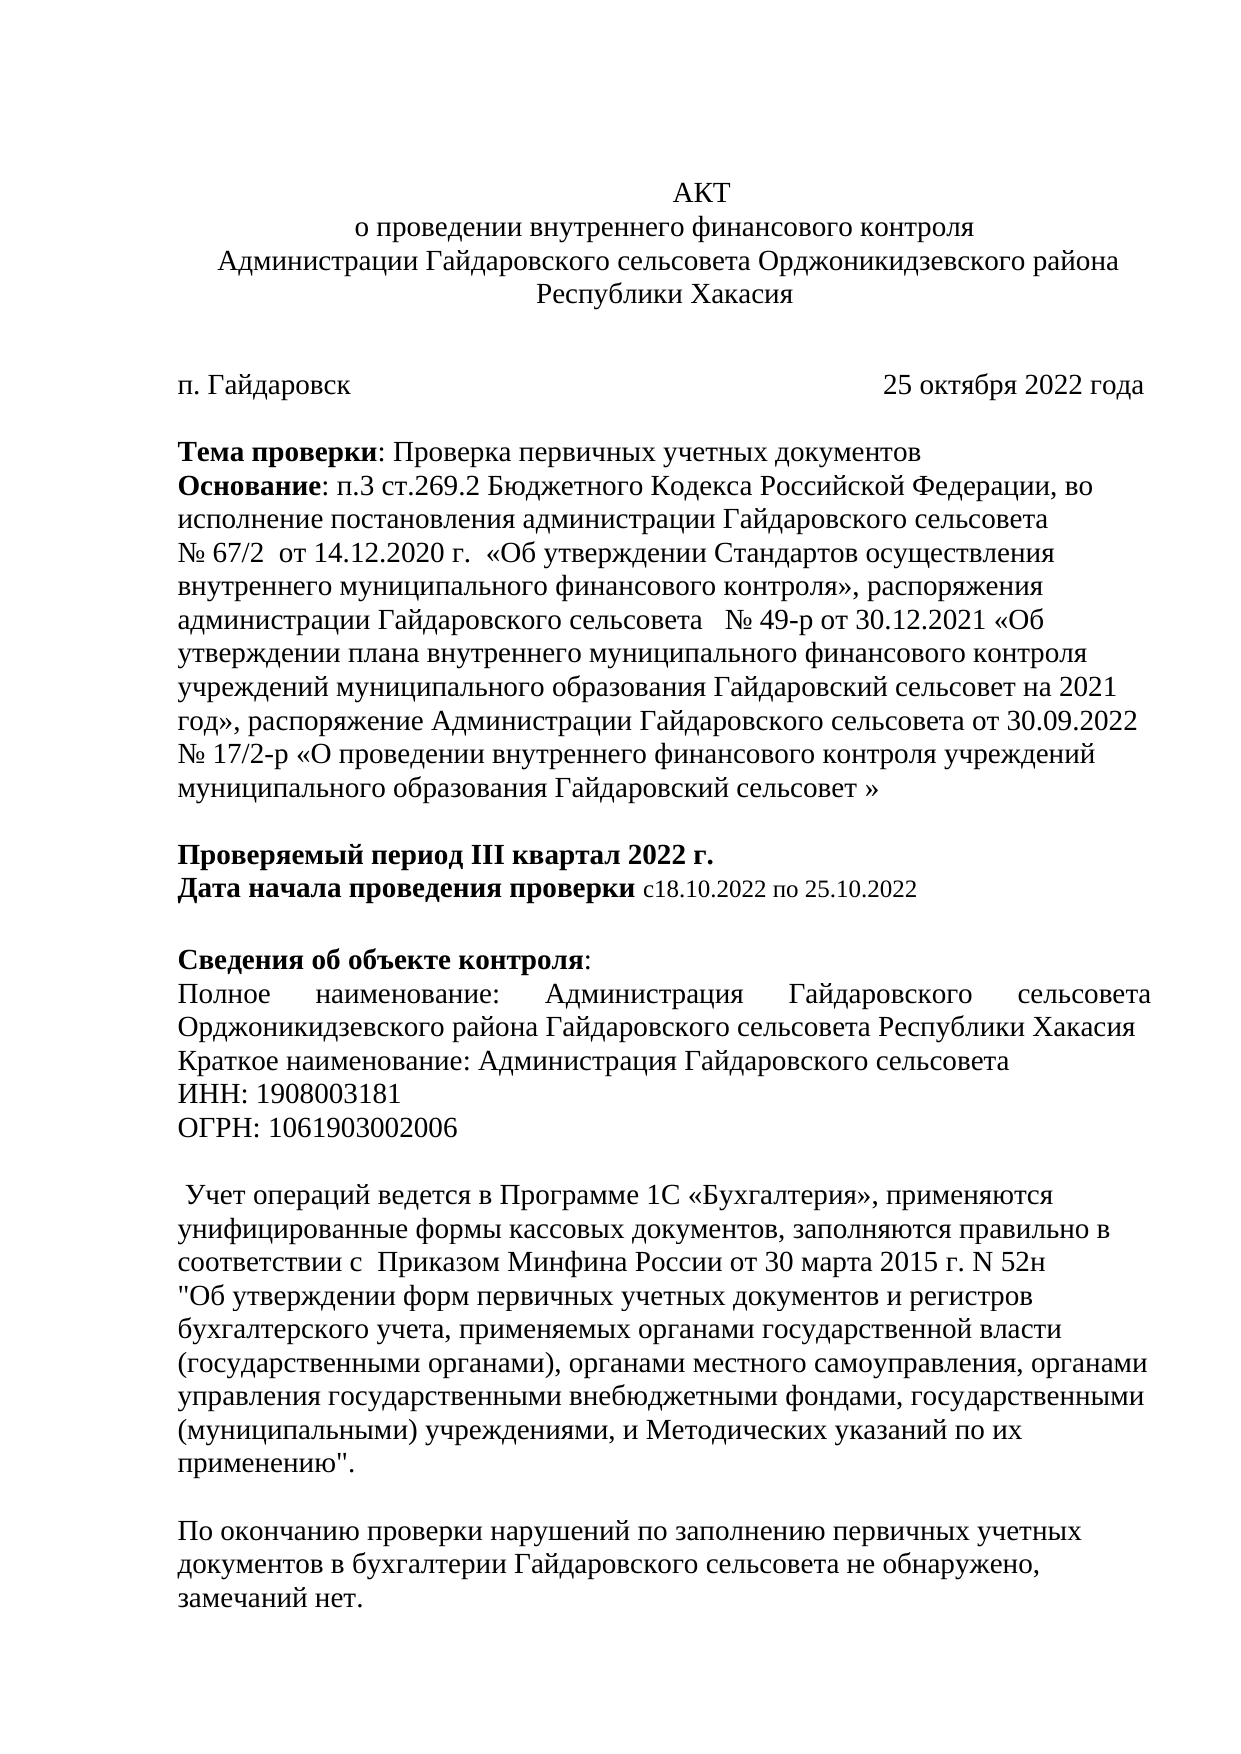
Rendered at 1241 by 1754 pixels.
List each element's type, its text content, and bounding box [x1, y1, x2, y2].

text По окончанию проверки нарушений по заполнению первичных учетных документов в бухгалтерии Гайдаровского сельсовета не обнаружено, замечаний нет. [177, 1513, 1152, 1613]
text Дата начала проведения проверки с18.10.2022 по 25.10.2022 [177, 870, 1152, 904]
text Краткое наименование: Администрация Гайдаровского сельсовета [177, 1043, 1152, 1077]
text ИНН: 1908003181 [177, 1077, 1152, 1110]
text Проверяемый период III квартал . [177, 837, 1152, 870]
text о проведении внутреннего финансового контроля [177, 209, 1152, 243]
text Сведения об объекте контроля: [177, 942, 1152, 976]
text ОГРН: 1061903002006 [177, 1110, 1152, 1144]
text Тема проверки: Проверка первичных учетных документов [177, 434, 1152, 468]
text Администрации Гайдаровского сельсовета Орджоникидзевского района Республики Хакасия [177, 243, 1152, 310]
text п. Гайдаровск 25 октября 2022 года [177, 367, 1152, 401]
text АКТ [177, 176, 1152, 209]
text Учет операций ведется в Программе 1С «Бухгалтерия», применяются унифицированные формы кассовых документов, заполняются правильно в соответствии с Приказом Минфина России от 30 марта . N 52н "Об утверждении форм первичных учетных документов и регистров бухгалтерского учета, применяемых органами государственной власти (государственными органами), органами местного самоуправления, органами управления государственными внебюджетными фондами, государственными (муниципальными) учреждениями, и Методических указаний по их применению". [177, 1177, 1152, 1479]
text Основание: п.3 ст.269.2 Бюджетного Кодекса Российской Федерации, во исполнение постановления администрации Гайдаровского сельсовета № 67/2 от 14.12.2020 г. «Об утверждении Стандартов осуществления внутреннего муниципального финансового контроля», распоряжения администрации Гайдаровского сельсовета № 49-р от 30.12.2021 «Об утверждении плана внутреннего муниципального финансового контроля учреждений муниципального образования Гайдаровский сельсовет на 2021 год», распоряжение Администрации Гайдаровского сельсовета от 30.09.2022 № 17/2-р «О проведении внутреннего финансового контроля учреждений муниципального образования Гайдаровский сельсовет » [177, 468, 1152, 803]
text Полное наименование: Администрация Гайдаровского сельсовета Орджоникидзевского района Гайдаровского сельсовета Республики Хакасия [177, 976, 1152, 1043]
